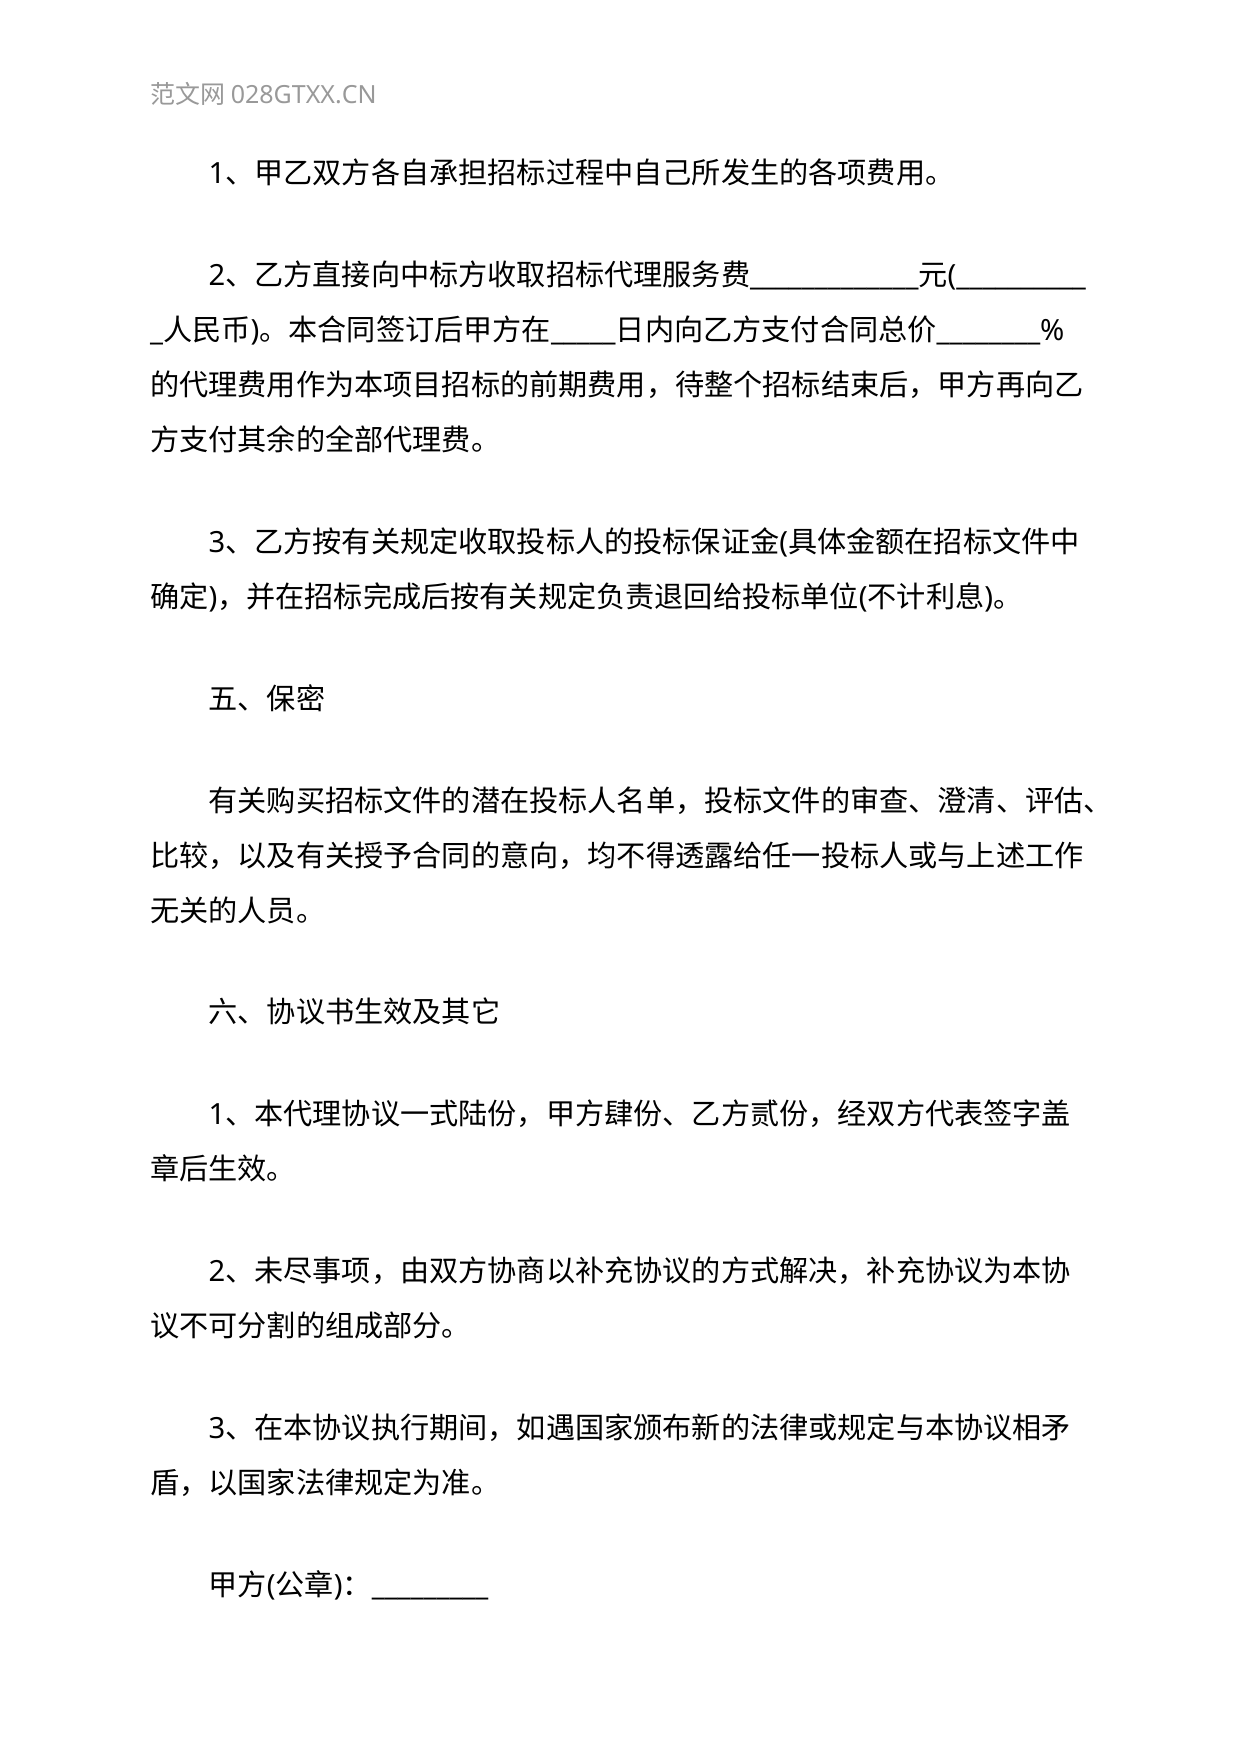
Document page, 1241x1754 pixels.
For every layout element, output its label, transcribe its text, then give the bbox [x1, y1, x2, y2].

text 1、本代理协议一式陆份，甲方肆份、乙方贰份，经双方代表签字盖章后生效。 [150, 1091, 1090, 1188]
text 六、协议书生效及其它 [150, 989, 1090, 1031]
text 有关购买招标文件的潜在投标人名单，投标文件的审查、澄清、评估、比较，以及有关授予合同的意向，均不得透露给任一投标人或与上述工作无关的人员。 [150, 777, 1090, 929]
text 1、甲乙双方各自承担招标过程中自己所发生的各项费用。 [150, 150, 1090, 192]
text 五、保密 [150, 676, 1090, 718]
text 3、在本协议执行期间，如遇国家颁布新的法律或规定与本协议相矛盾，以国家法律规定为准。 [150, 1404, 1090, 1502]
text 3、乙方按有关规定收取投标人的投标保证金(具体金额在招标文件中确定)，并在招标完成后按有关规定负责退回给投标单位(不计利息)。 [150, 519, 1090, 616]
text 2、乙方直接向中标方收取招标代理服务费_____________元(___________人民币)。本合同签订后甲方在_____日内向乙方支付合同总价________%的代理费用作为本项目招标的前期费用，待整个招标结束后，甲方再向乙方支付其余的全部代理费。 [150, 252, 1090, 459]
text 2、未尽事项，由双方协商以补充协议的方式解决，补充协议为本协议不可分割的组成部分。 [150, 1247, 1090, 1345]
text 甲方(公章)：_________ [150, 1561, 1090, 1603]
